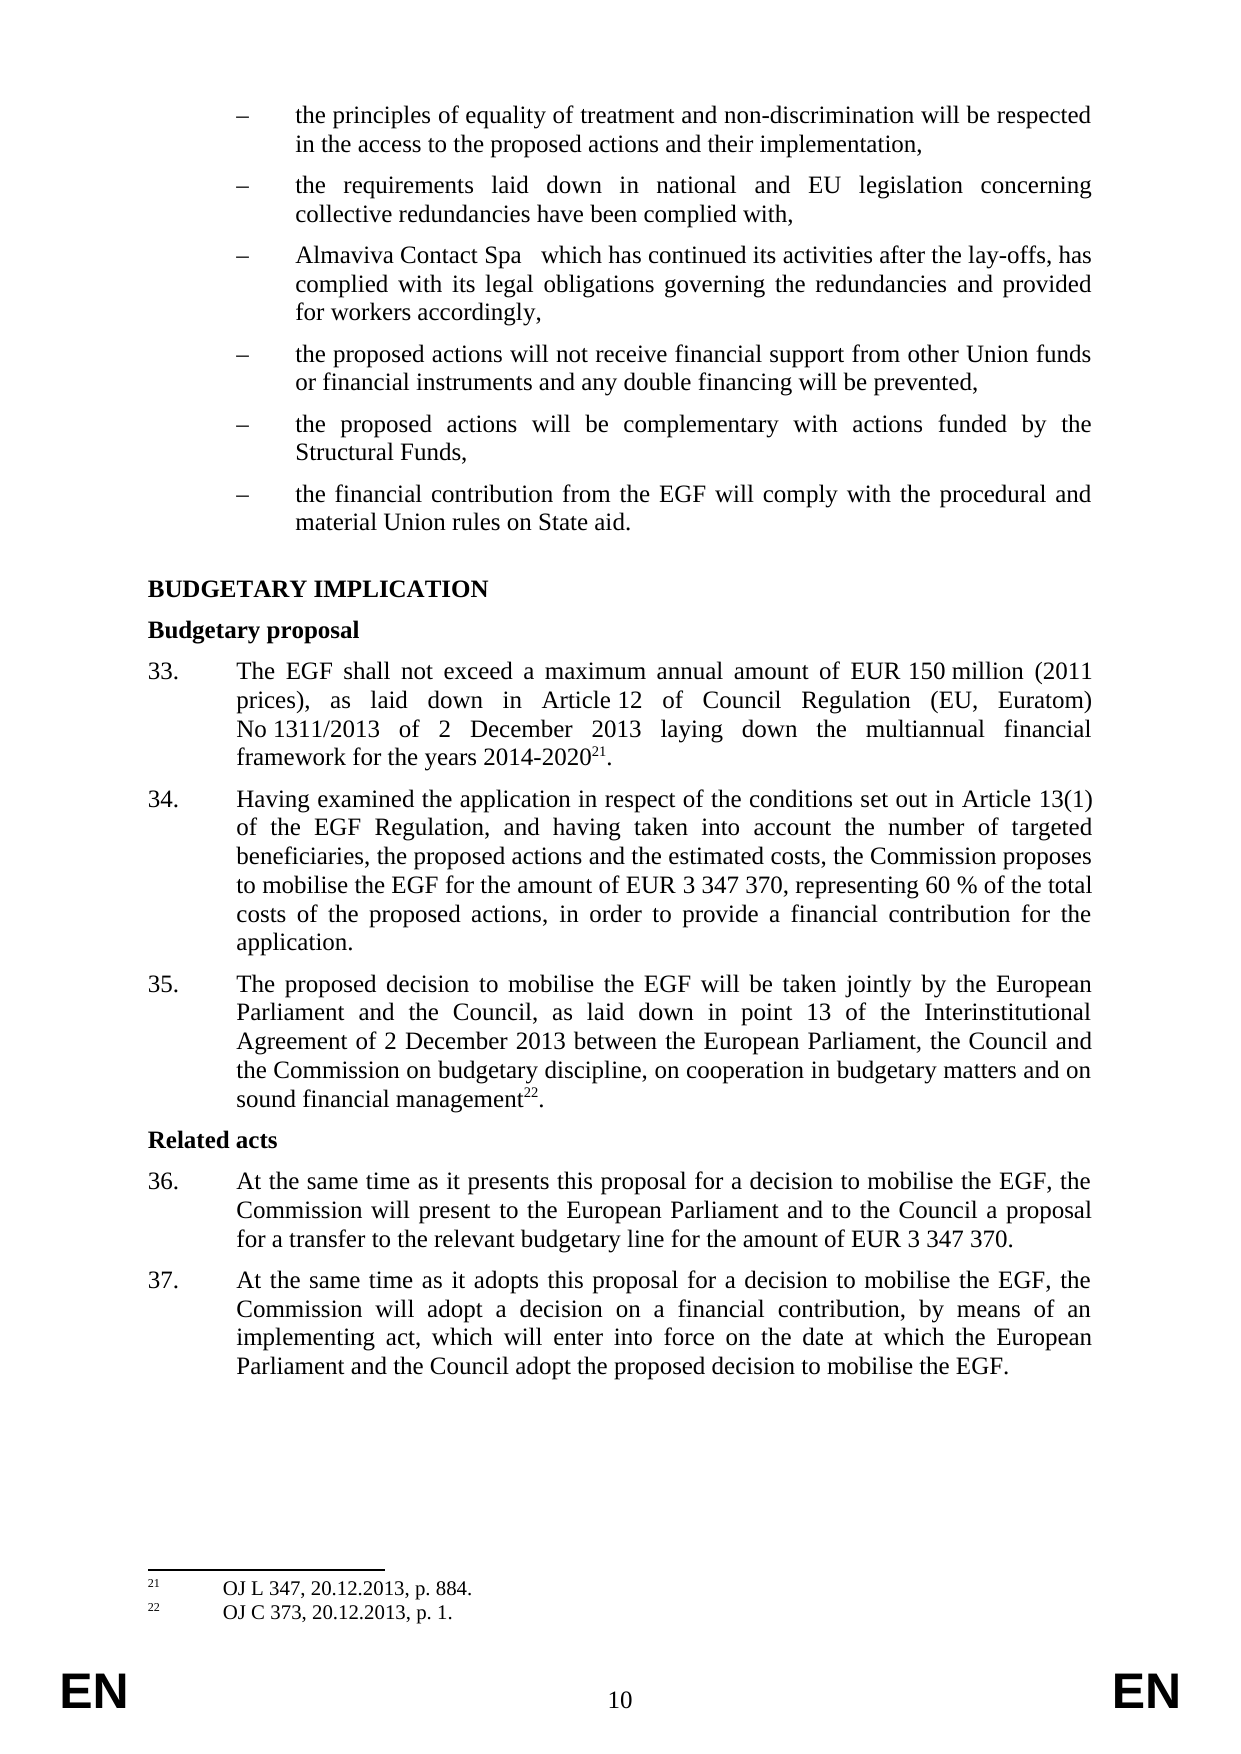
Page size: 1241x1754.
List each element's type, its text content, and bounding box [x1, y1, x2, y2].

subtitle BUDGETARY IMPLICATION [148, 574, 1093, 602]
list the financial contribution from the EGF will comply with the procedural and material Union rules on State aid. [236, 479, 1093, 536]
list the proposed actions will not receive financial support from other Union funds or financial instruments and any double financing will be prevented, [236, 339, 1093, 396]
text 33. The EGF shall not exceed a maximum annual amount of EUR 150 million (2011 prices), as laid down in Article 12 of Council Regulation (EU, Euratom) No 1311/2013 of 2 December 2013 laying down the multiannual financial framework for the years 2014-2020. [148, 656, 1093, 771]
subtitle Budgetary proposal [148, 615, 1093, 644]
list the requirements laid down in national and EU legislation concerning collective redundancies have been complied with, [236, 170, 1093, 227]
text Almaviva Contact Spa , which has continued its activities after the lay-offs, has complied with its legal obligations governing the redundancies and provided for workers accordingly, [236, 240, 1093, 326]
text 37. At the same time as it adopts this proposal for a decision to mobilise the EGF, the Commission will adopt a decision on a financial contribution, by means of an implementing act, which will enter into force on the date at which the European Parliament and the Council adopt the proposed decision to mobilise the EGF. [148, 1265, 1093, 1380]
text 35. The proposed decision to mobilise the EGF will be taken jointly by the European Parliament and the Council, as laid down in point 13 of the Interinstitutional Agreement of 2 December 2013 between the European Parliament, the Council and the Commission on budgetary discipline, on cooperation in budgetary matters and on sound financial management. [148, 969, 1093, 1112]
list the proposed actions will be complementary with actions funded by the Structural Funds, [236, 409, 1093, 466]
list the principles of equality of treatment and non-discrimination will be respected in the access to the proposed actions and their implementation, [236, 100, 1093, 157]
text 34. Having examined the application in respect of the conditions set out in Article 13(1) of the EGF Regulation, and having taken into account the number of targeted beneficiaries, the proposed actions and the estimated costs, the Commission proposes to mobilise the EGF for the amount of EUR 3 347 370, representing 60 % of the total costs of the proposed actions, in order to provide a financial contribution for the application. [148, 784, 1093, 956]
text 36. At the same time as it presents this proposal for a decision to mobilise the EGF, the Commission will present to the European Parliament and to the Council a proposal for a transfer to the relevant budgetary line for the amount of EUR 3 347 370. [148, 1166, 1093, 1252]
subtitle Related acts [148, 1125, 1093, 1154]
